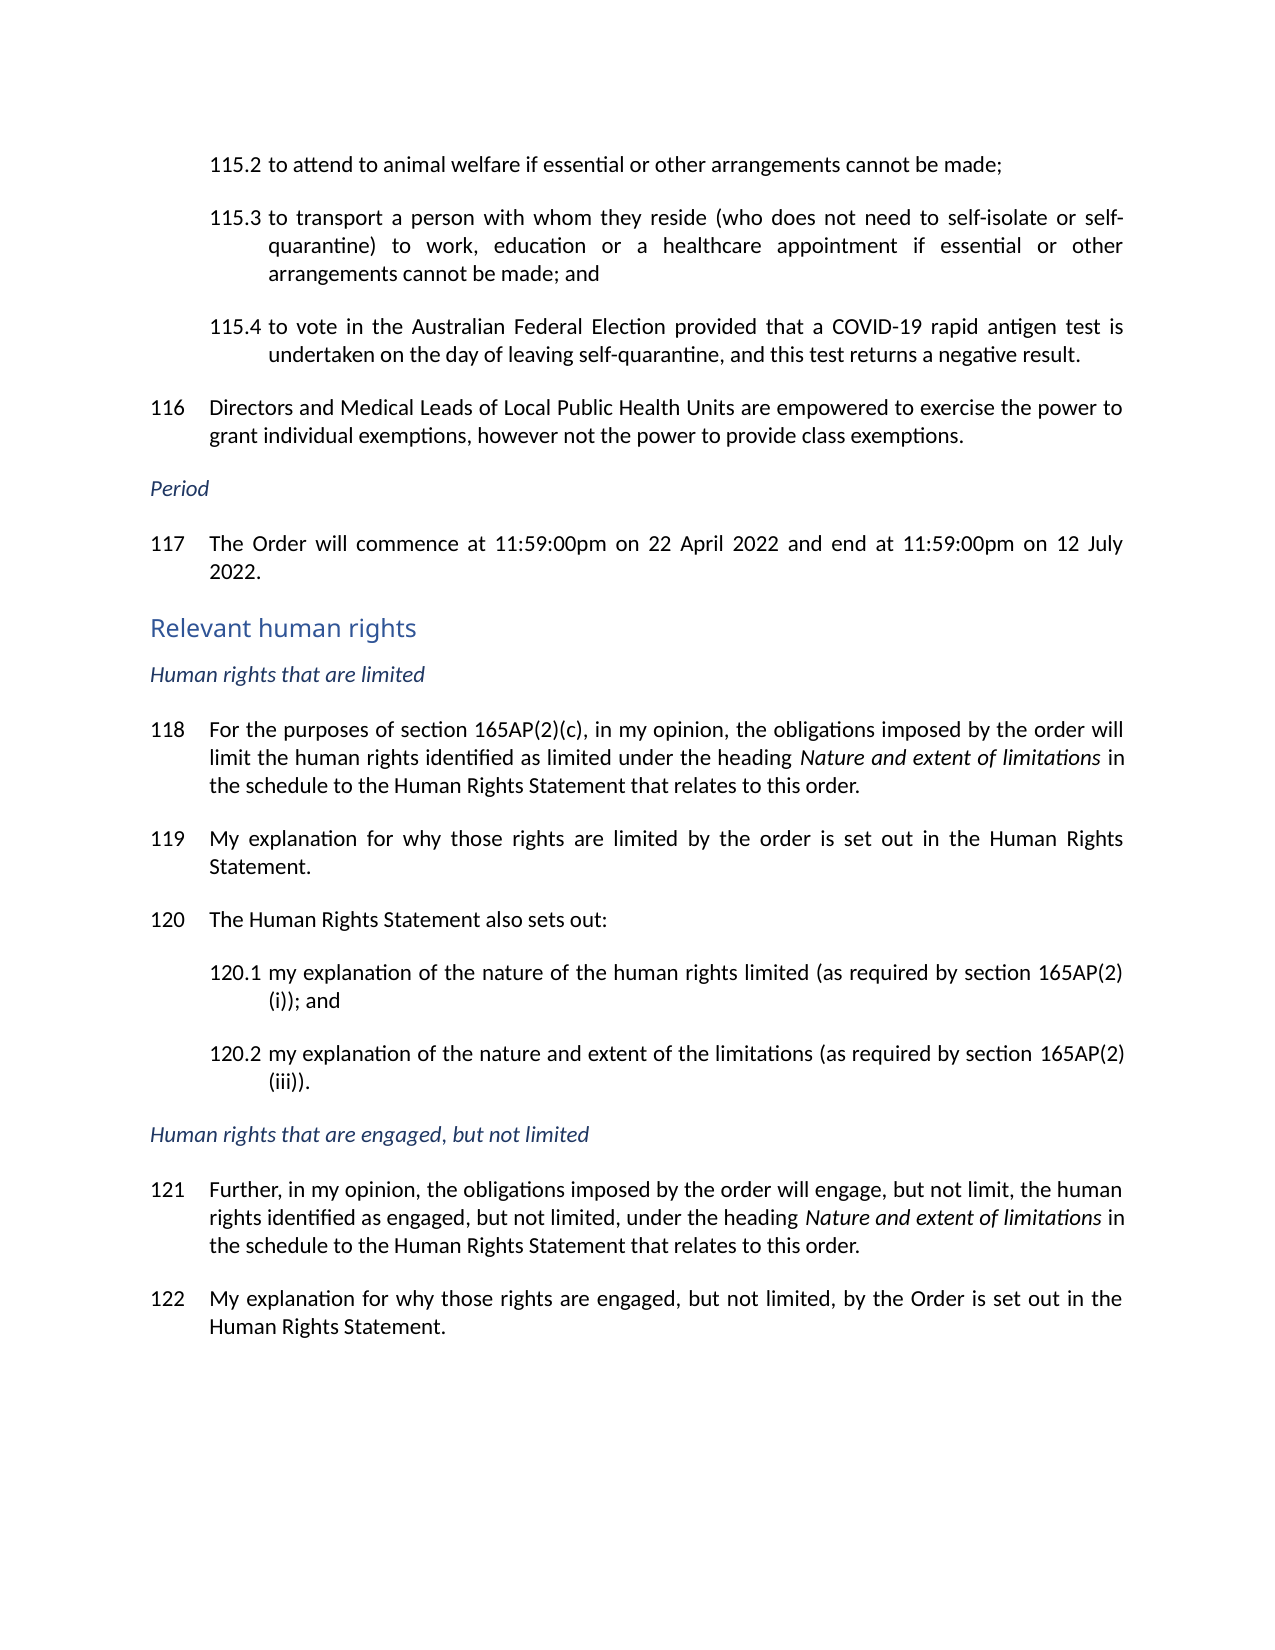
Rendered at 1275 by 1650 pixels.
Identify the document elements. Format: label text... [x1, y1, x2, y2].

list The Human Rights Statement also sets out: [150, 905, 1125, 933]
list my explanation of the nature of the human rights limited (as required by section 165AP(2)(i)); and [209, 958, 1125, 1014]
list For the purposes of section 165AP(2)(c), in my opinion, the obligations imposed by the order will limit the human rights identified as limited under the heading Nature and extent of limitations in the schedule to the Human Rights Statement that relates to this order. [150, 715, 1125, 799]
list My explanation for why those rights are engaged, but not limited, by the Order is set out in the Human Rights Statement. [150, 1284, 1125, 1340]
subtitle Human rights that are engaged, but not limited [150, 1120, 1125, 1148]
subtitle Human rights that are limited [150, 660, 1125, 688]
list to transport a person with whom they reside (who does not need to self-isolate or self-quarantine) to work, education or a healthcare appointment if essential or other arrangements cannot be made; and [209, 203, 1125, 287]
list Further, in my opinion, the obligations imposed by the order will engage, but not limit, the human rights identified as engaged, but not limited, under the heading Nature and extent of limitations in the schedule to the Human Rights Statement that relates to this order. [150, 1175, 1125, 1259]
list The Order will commence at 11:59:00pm on 22 April 2022 and end at 11:59:00pm on 12 July 2022. [150, 529, 1125, 585]
subtitle Period [150, 474, 1125, 502]
list to attend to animal welfare if essential or other arrangements cannot be made; [209, 150, 1125, 178]
list my explanation of the nature and extent of the limitations (as required by section 165AP(2)(iii)). [209, 1039, 1125, 1095]
list Directors and Medical Leads of Local Public Health Units are empowered to exercise the power to grant individual exemptions, however not the power to provide class exemptions. [150, 393, 1125, 449]
list to vote in the Australian Federal Election provided that a COVID-19 rapid antigen test is undertaken on the day of leaving self-quarantine, and this test returns a negative result. [209, 312, 1125, 368]
subtitle Relevant human rights [150, 610, 1125, 644]
list My explanation for why those rights are limited by the order is set out in the Human Rights Statement. [150, 824, 1125, 880]
